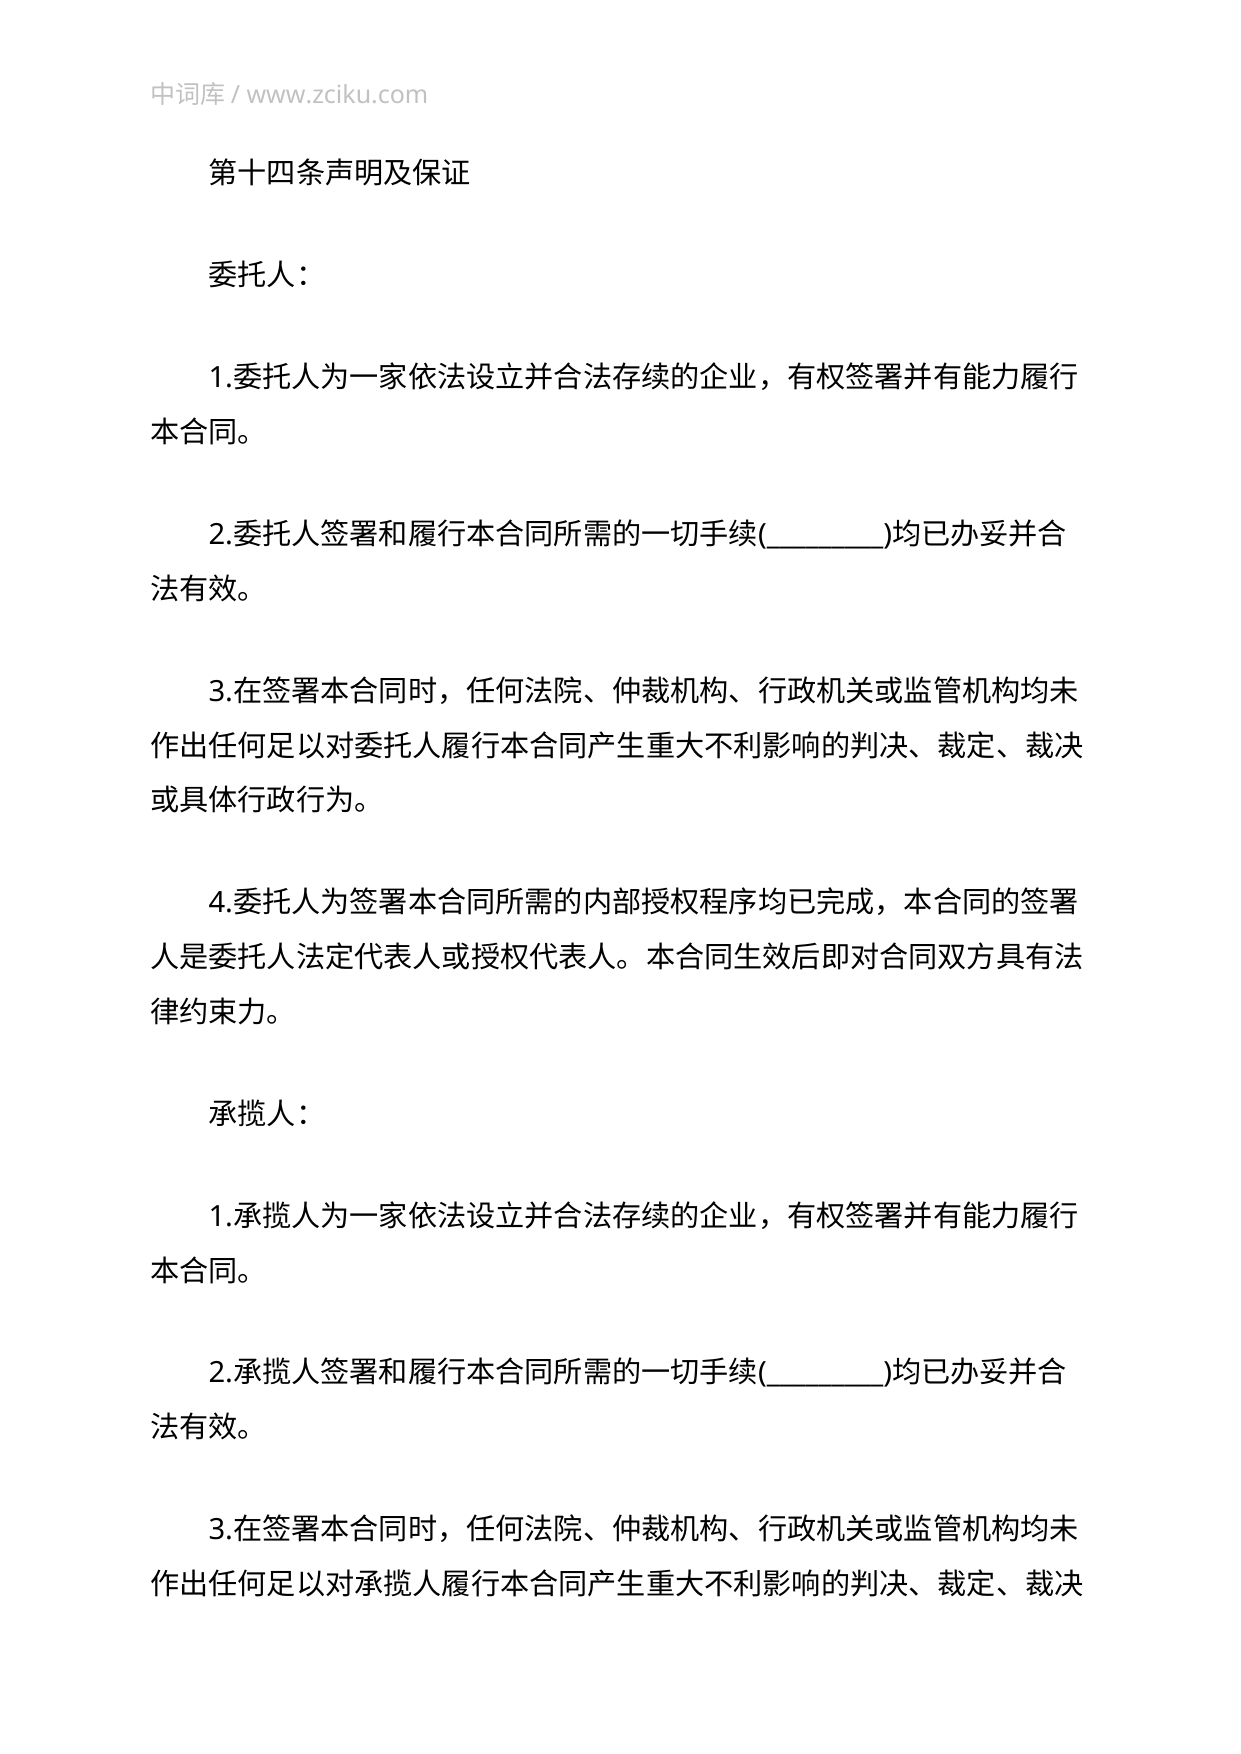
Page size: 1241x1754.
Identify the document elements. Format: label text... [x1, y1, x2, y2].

text 2.承揽人签署和履行本合同所需的一切手续(_________)均已办妥并合法有效。 [150, 1349, 1090, 1446]
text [150, 1506, 1090, 1603]
text 1.委托人为一家依法设立并合法存续的企业，有权签署并有能力履行本合同。 [150, 353, 1090, 451]
text 4.委托人为签署本合同所需的内部授权程序均已完成，本合同的签署人是委托人法定代表人或授权代表人。本合同生效后即对合同双方具有法律约束力。 [150, 879, 1090, 1031]
text 委托人： [150, 252, 1090, 294]
text 1.承揽人为一家依法设立并合法存续的企业，有权签署并有能力履行本合同。 [150, 1192, 1090, 1289]
text 承揽人： [150, 1090, 1090, 1133]
text 3.在签署本合同时，任何法院、仲裁机构、行政机关或监管机构均未作出任何足以对委托人履行本合同产生重大不利影响的判决、裁定、裁决或具体行政行为。 [150, 667, 1090, 819]
text 第十四条声明及保证 [150, 150, 1090, 192]
text 2.委托人签署和履行本合同所需的一切手续(_________)均已办妥并合法有效。 [150, 510, 1090, 608]
